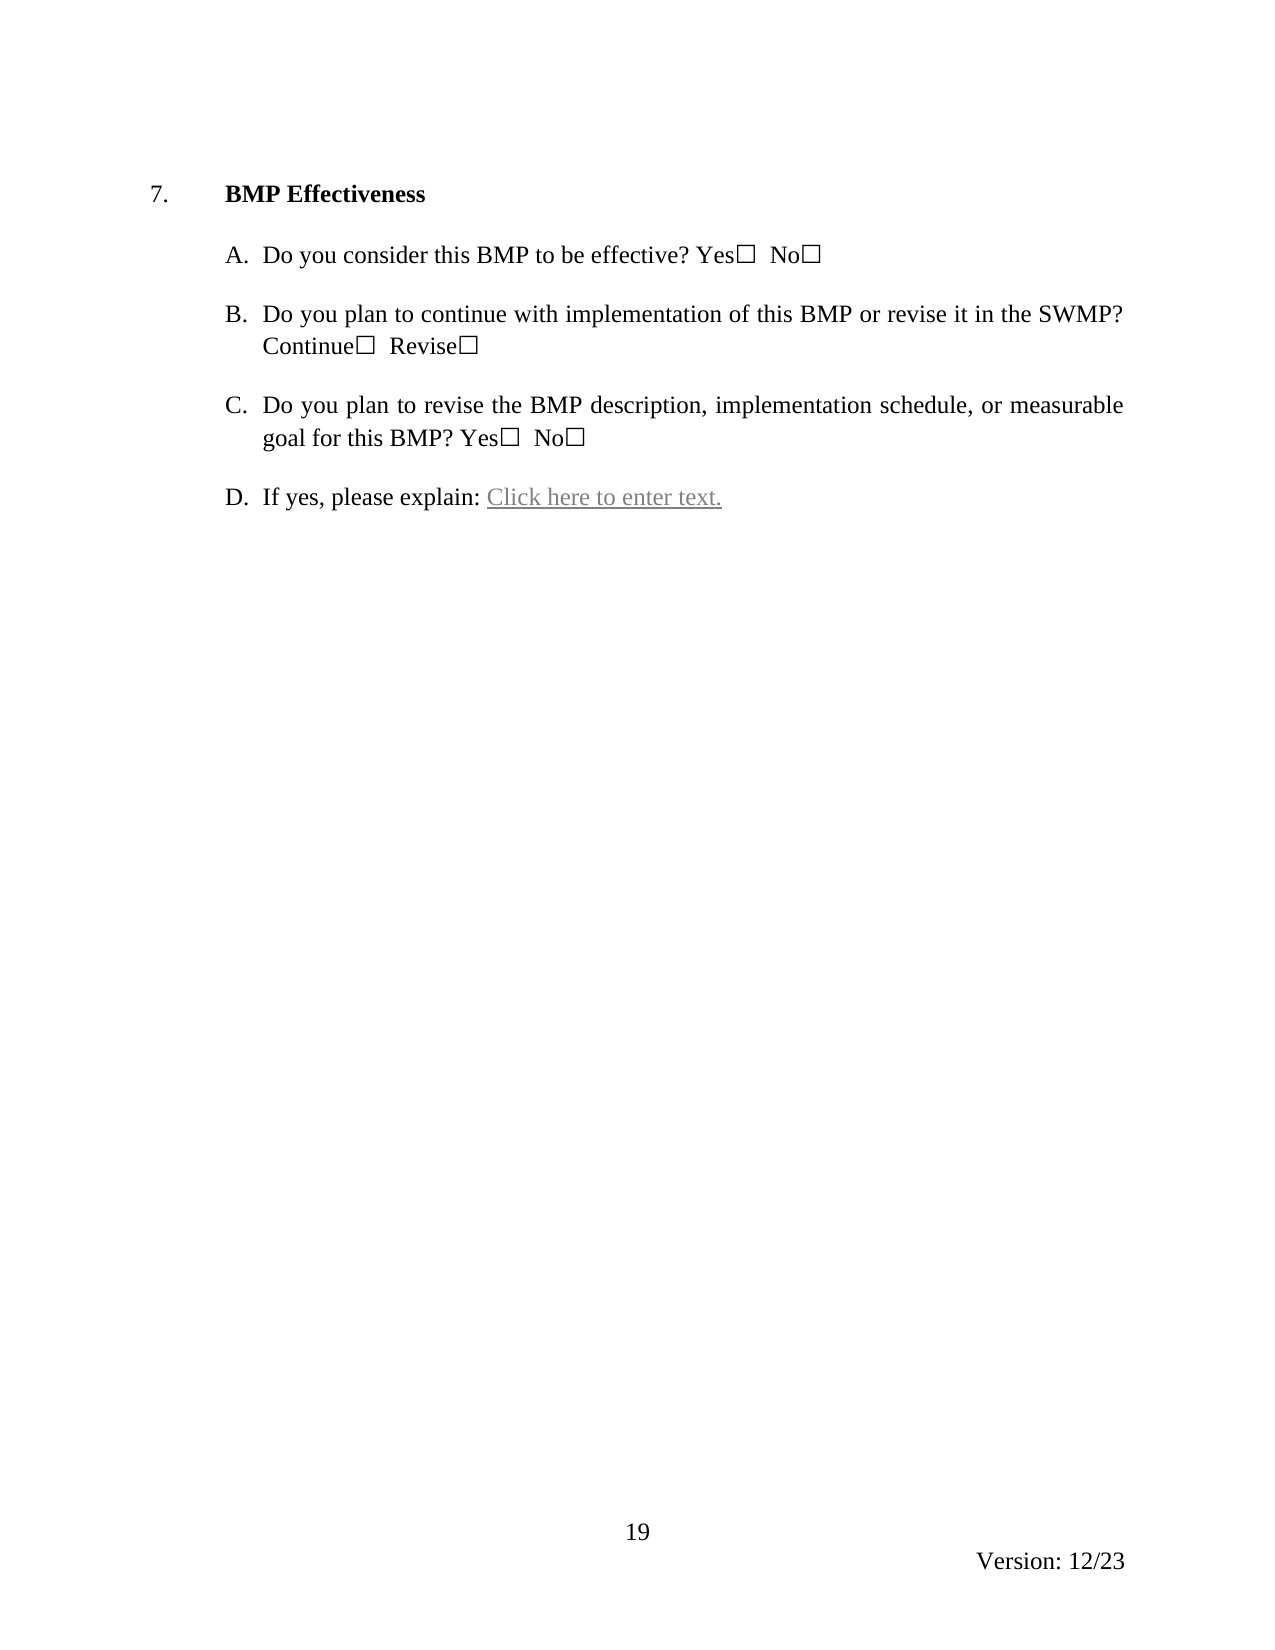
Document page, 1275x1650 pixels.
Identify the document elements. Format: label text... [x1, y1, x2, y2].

list If yes, please explain: [225, 482, 1125, 511]
text 7. BMP Effectiveness [150, 179, 1125, 207]
list Do you plan to revise the BMP description, implementation schedule, or measurable goal for this BMP? Yes No [225, 391, 1125, 453]
list Do you consider this BMP to be effective? Yes No [225, 236, 1125, 270]
list Do you plan to continue with implementation of this BMP or revise it in the SWMP? Continue Revise [225, 299, 1125, 362]
